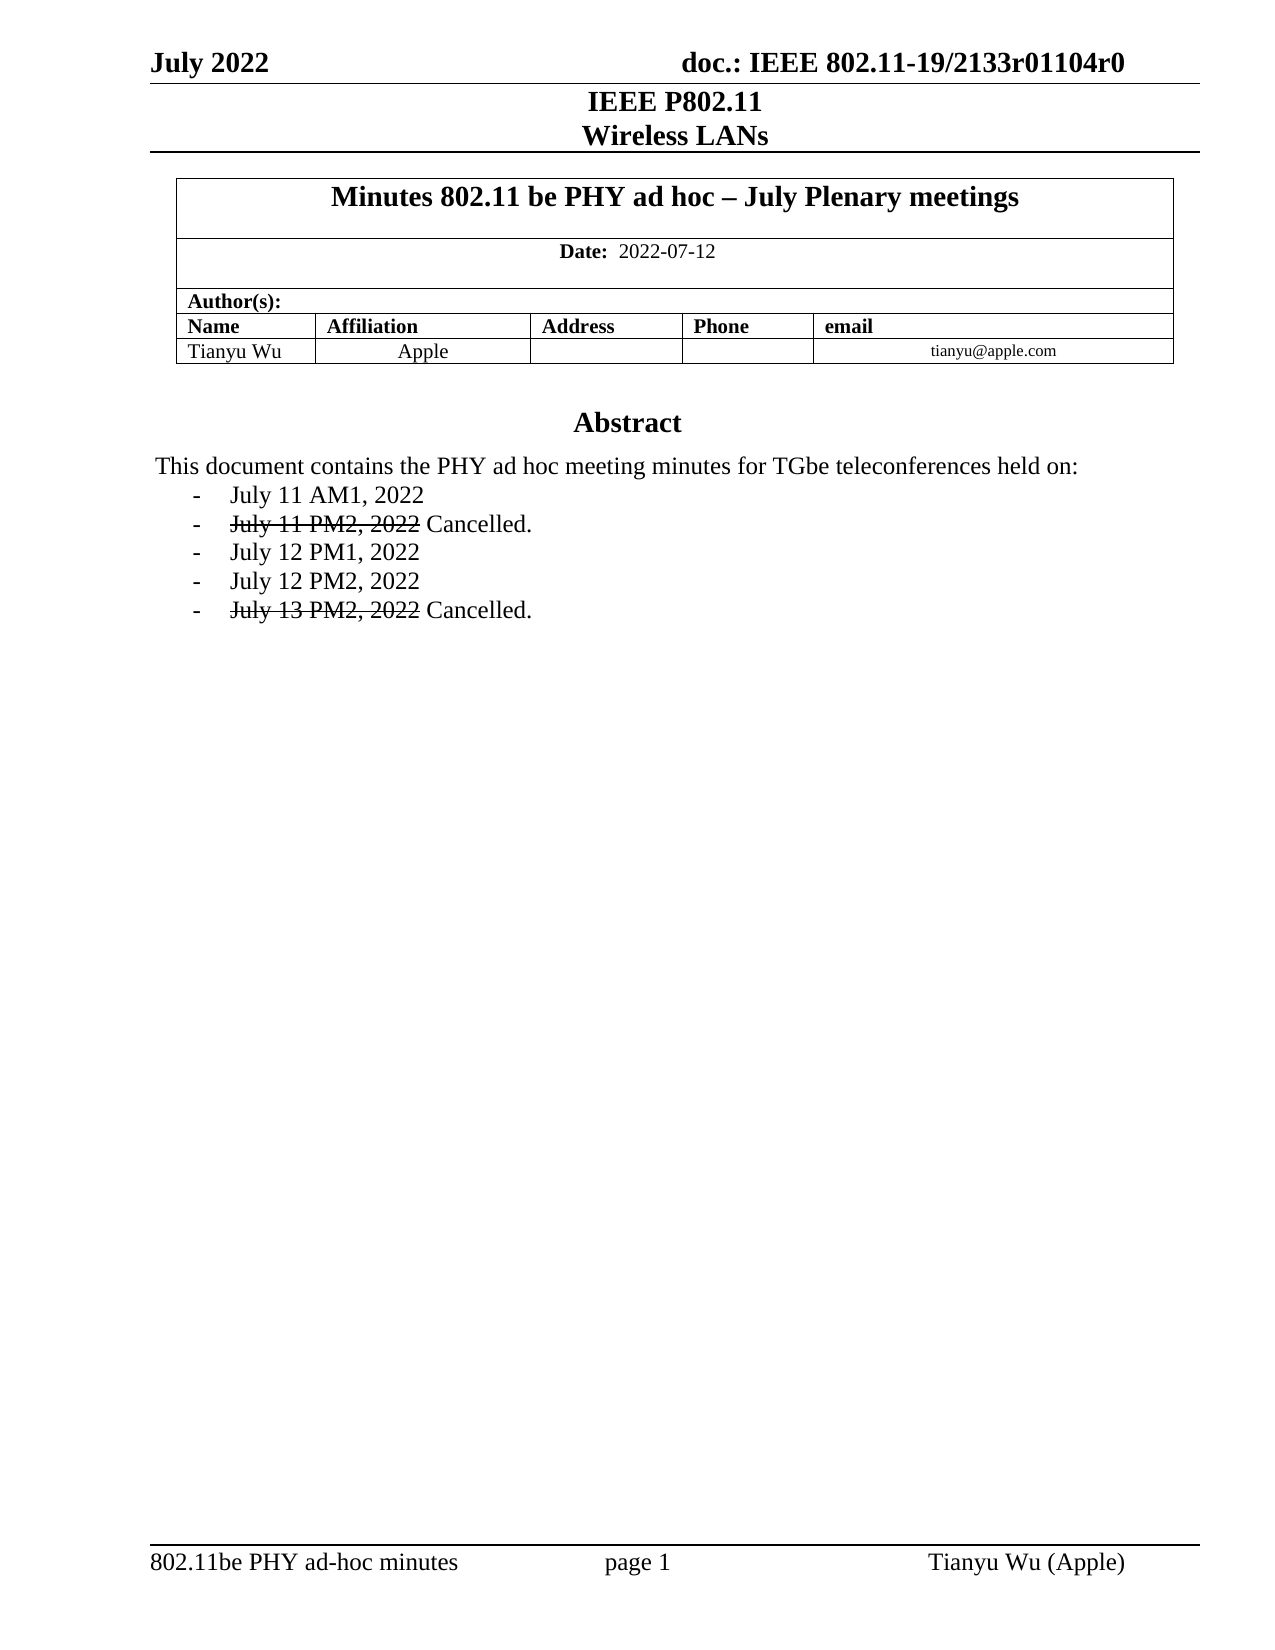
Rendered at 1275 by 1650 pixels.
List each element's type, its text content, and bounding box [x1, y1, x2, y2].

table_cell Apple [316, 339, 530, 363]
table_cell [683, 339, 813, 363]
table_cell Address [531, 314, 682, 338]
table_cell Name [177, 314, 315, 338]
table_cell [531, 339, 682, 363]
table_cell email [814, 314, 1173, 338]
table_cell Date: 2022-07-12 [177, 239, 1173, 288]
text IEEE P802.11 Wireless LANs [150, 84, 1200, 151]
table_cell Phone [683, 314, 813, 338]
table_cell Author(s): [177, 289, 1173, 313]
table_cell Affiliation [316, 314, 530, 338]
table_cell Tianyu Wu [177, 339, 315, 363]
table_cell tianyu@apple.com [814, 339, 1173, 363]
table_header Minutes 802.11 be PHY ad hoc – July Plenary meetings [177, 179, 1173, 237]
